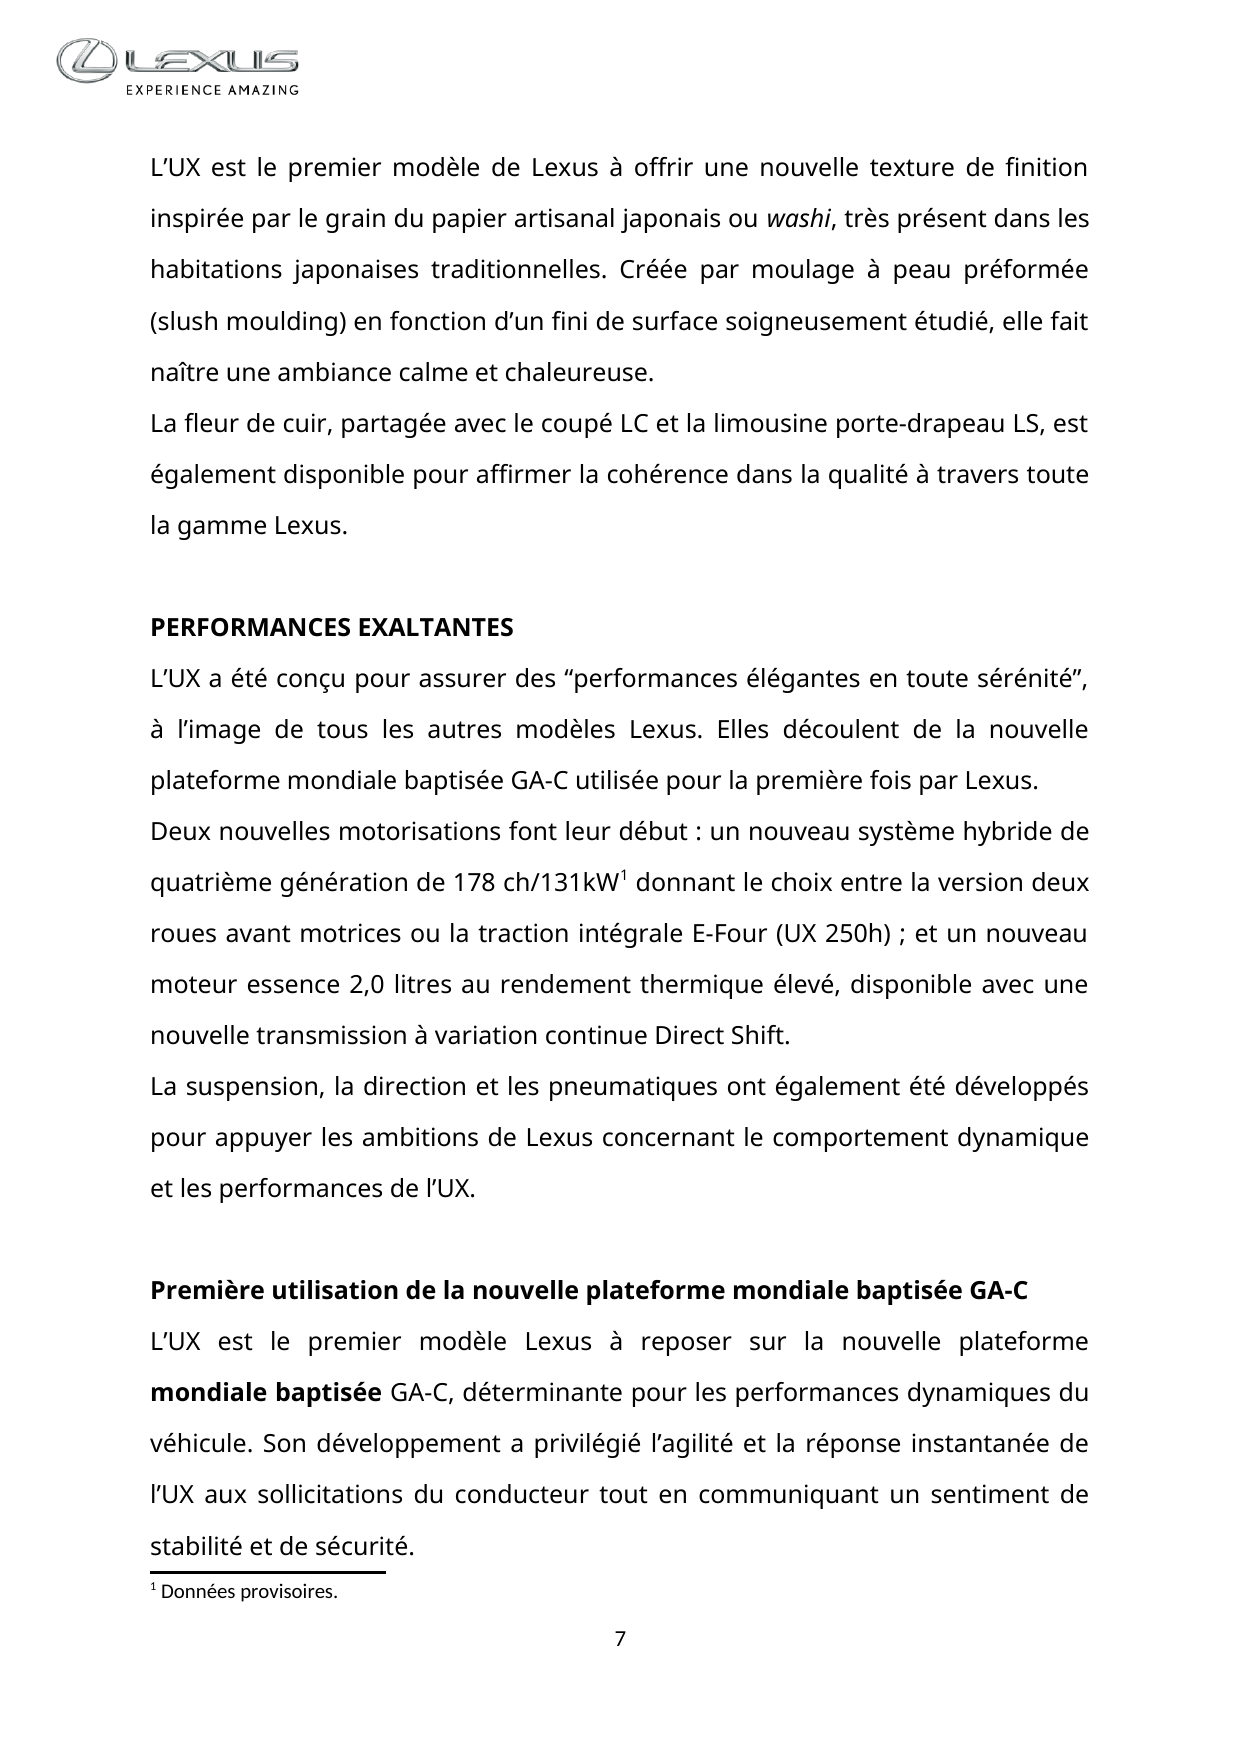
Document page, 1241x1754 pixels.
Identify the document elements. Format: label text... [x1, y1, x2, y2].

picture [56, 38, 299, 95]
text L’UX a été conçu pour assurer des “performances élégantes en toute sérénité”, à l’image de tous les autres modèles Lexus. Elles découlent de la nouvelle plateforme mondiale baptisée GA-C utilisée pour la première fois par Lexus. [150, 660, 1090, 797]
text La suspension, la direction et les pneumatiques ont également été développés pour appuyer les ambitions de Lexus concernant le comportement dynamique et les performances de l’UX. [150, 1069, 1090, 1205]
text La fleur de cuir, partagée avec le coupé LC et la limousine porte-drapeau LS, est également disponible pour affirmer la cohérence dans la qualité à travers toute la gamme Lexus. [150, 405, 1090, 541]
text L’UX est le premier modèle de Lexus à offrir une nouvelle texture de finition inspirée par le grain du papier artisanal japonais ou washi, très présent dans les habitations japonaises traditionnelles. Créée par moulage à peau préformée (slush moulding) en fonction d’un fini de surface soigneusement étudié, elle fait naître une ambiance calme et chaleureuse. [150, 150, 1090, 388]
text PERFORMANCES EXALTANTES [150, 609, 1090, 643]
text Deux nouvelles motorisations font leur début : un nouveau système hybride de quatrième génération de 178 ch/131kW donnant le choix entre la version deux roues avant motrices ou la traction intégrale E-Four (UX 250h) ; et un nouveau moteur essence 2,0 litres au rendement thermique élevé, disponible avec une nouvelle transmission à variation continue Direct Shift. [150, 813, 1090, 1052]
text L’UX est le premier modèle Lexus à reposer sur la nouvelle plateforme mondiale baptisée GA-C, déterminante pour les performances dynamiques du véhicule. Son développement a privilégié l’agilité et la réponse instantanée de l’UX aux sollicitations du conducteur tout en communiquant un sentiment de stabilité et de sécurité. [150, 1324, 1090, 1562]
text Première utilisation de la nouvelle plateforme mondiale baptisée GA-C [150, 1273, 1090, 1307]
